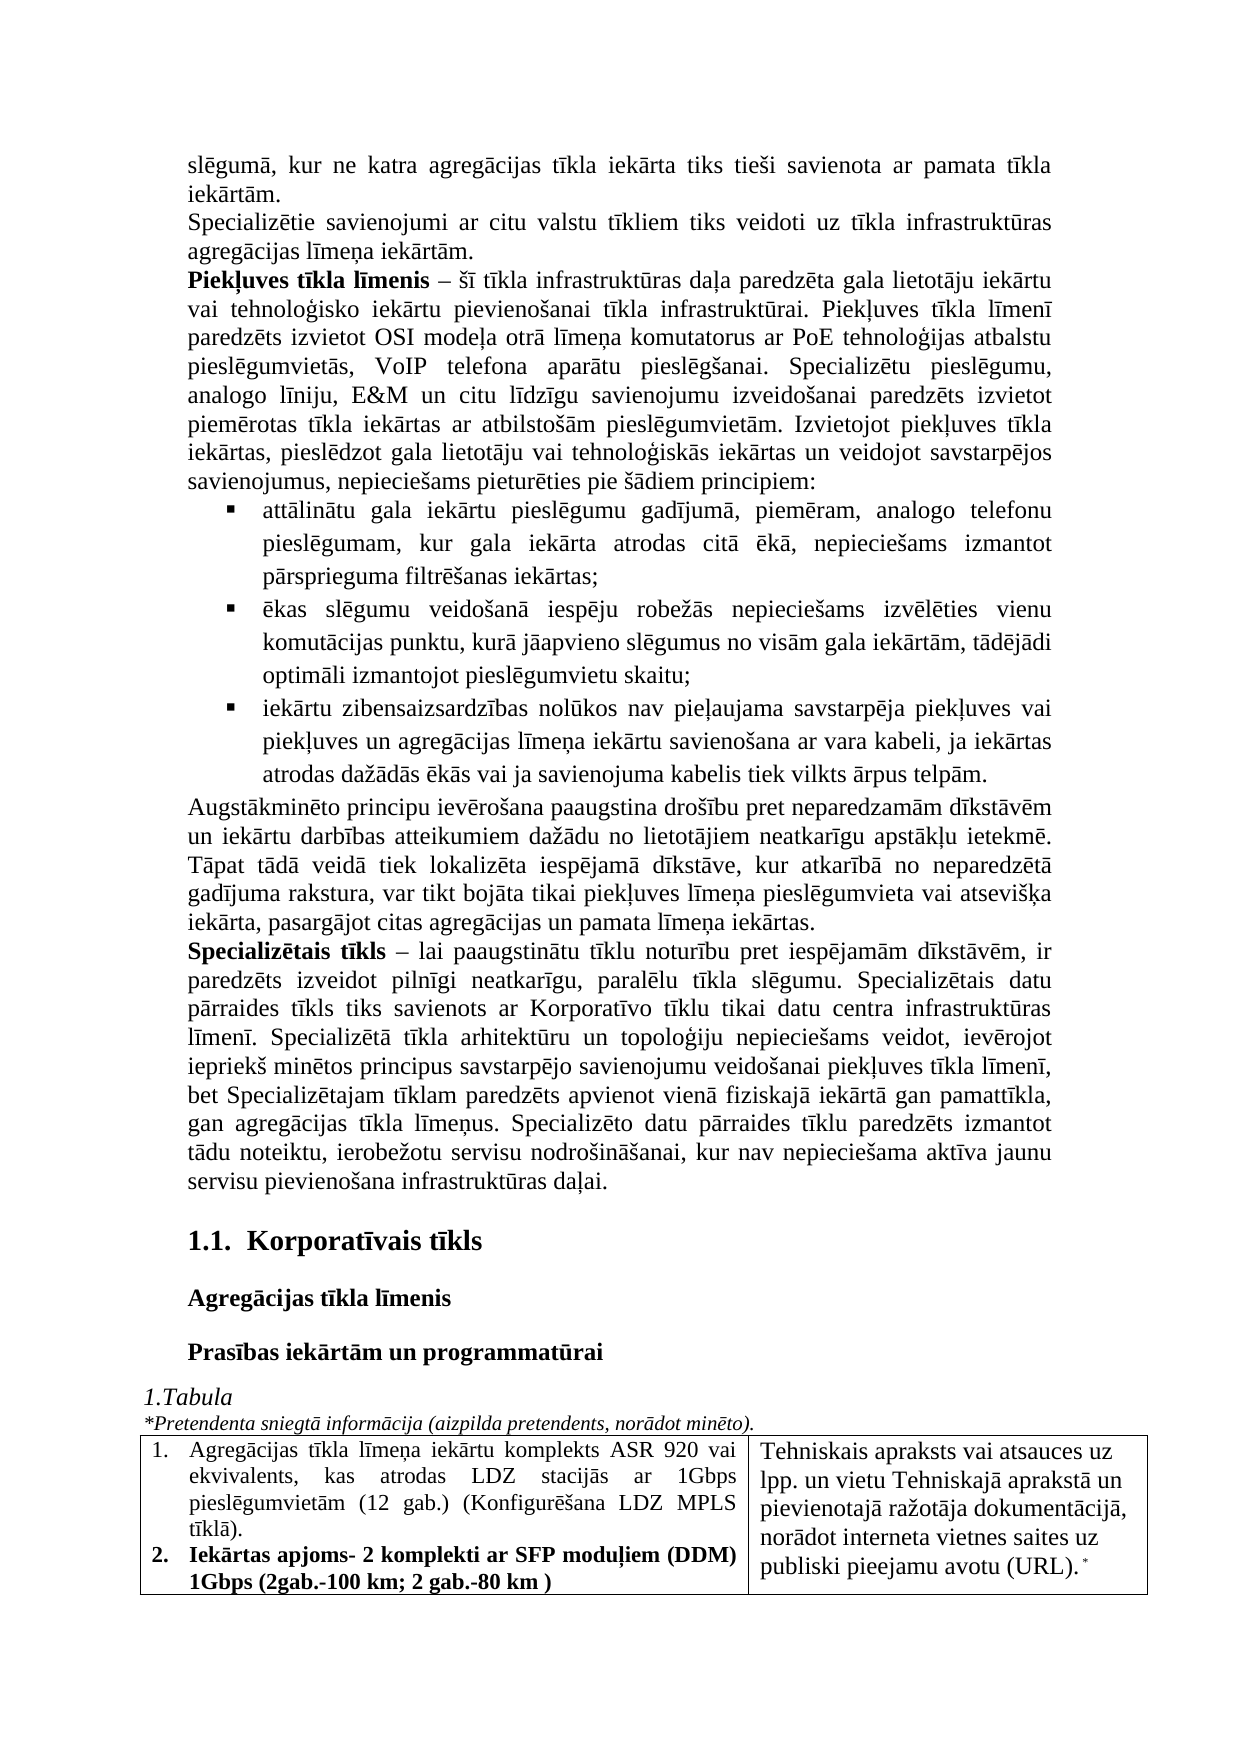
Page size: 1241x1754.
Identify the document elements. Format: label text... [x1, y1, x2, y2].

list attālinātu gala iekārtu pieslēgumu gadījumā, piemēram, analogo telefonu pieslēgumam, kur gala iekārta atrodas citā ēkā, nepieciešams izmantot pārsprieguma filtrēšanas iekārtas; [225, 495, 1053, 590]
list ēkas slēgumu veidošanā iespēju robežās nepieciešams izvēlēties vienu komutācijas punktu, kurā jāapvieno slēgumus no visām gala iekārtām, tādējādi optimāli izmantojot pieslēgumvietu skaitu; [225, 594, 1053, 689]
text *Pretendenta sniegtā informācija (aizpilda pretendents, norādot minēto). [143, 1411, 1053, 1435]
list Korporatīvais tīkls [187, 1223, 1053, 1257]
table_header Tehniskais apraksts vai atsauces uz lpp. un vietu Tehniskajā aprakstā un pievienotajā ražotāja dokumentācijā, norādot interneta vietnes saites uz publiski pieejamu avotu (URL). * [749, 1436, 1147, 1594]
list iekārtu zibensaizsardzības nolūkos nav pieļaujama savstarpēja piekļuves vai piekļuves un agregācijas līmeņa iekārtu savienošana ar vara kabeli, ja iekārtas atrodas dažādās ēkās vai ja savienojuma kabelis tiek vilkts ārpus telpām. [225, 693, 1053, 788]
table_header Agregācijas tīkla līmeņa iekārtu komplekts ASR 920 vai ekvivalents, kas atrodas LDZ stacijās ar 1Gbps pieslēgumvietām (12 gab.) (Konfigurēšana LDZ MPLS tīklā). Iekārtas apjoms- 2 komplekti ar SFP moduļiem (DDM) 1Gbps (2gab.-100 km; 2 gab.-80 km ) [141, 1436, 748, 1594]
text Augstākminēto principu ievērošana paaugstina drošību pret neparedzamām dīkstāvēm un iekārtu darbības atteikumiem dažādu no lietotājiem neatkarīgu apstākļu ietekmē. Tāpat tādā veidā tiek lokalizēta iespējamā dīkstāve, kur atkarībā no neparedzētā gadījuma rakstura, var tikt bojāta tikai piekļuves līmeņa pieslēgumvieta vai atsevišķa iekārta, pasargājot citas agregācijas un pamata līmeņa iekārtas. [187, 792, 1053, 936]
text 1.Tabula [143, 1382, 1053, 1411]
text Specializētais tīkls – lai paaugstinātu tīklu noturību pret iespējamām dīkstāvēm, ir paredzēts izveidot pilnīgi neatkarīgu, paralēlu tīkla slēgumu. Specializētais datu pārraides tīkls tiks savienots ar Korporatīvo tīklu tikai datu centra infrastruktūras līmenī. Specializētā tīkla arhitektūru un topoloģiju nepieciešams veidot, ievērojot iepriekš minētos principus savstarpējo savienojumu veidošanai piekļuves tīkla līmenī, bet Specializētajam tīklam paredzēts apvienot vienā fiziskajā iekārtā gan pamattīkla, gan agregācijas tīkla līmeņus. Specializēto datu pārraides tīklu paredzēts izmantot tādu noteiktu, ierobežotu servisu nodrošināšanai, kur nav nepieciešama aktīva jaunu servisu pievienošana infrastruktūras daļai. [187, 936, 1053, 1195]
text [187, 150, 1053, 207]
text Piekļuves tīkla līmenis – šī tīkla infrastruktūras daļa paredzēta gala lietotāju iekārtu vai tehnoloģisko iekārtu pievienošanai tīkla infrastruktūrai. Piekļuves tīkla līmenī paredzēts izvietot OSI modeļa otrā līmeņa komutatorus ar PoE tehnoloģijas atbalstu pieslēgumvietās, VoIP telefona aparātu pieslēgšanai. Specializētu pieslēgumu, analogo līniju, E&M un citu līdzīgu savienojumu izveidošanai paredzēts izvietot piemērotas tīkla iekārtas ar atbilstošām pieslēgumvietām. Izvietojot piekļuves tīkla iekārtas, pieslēdzot gala lietotāju vai tehnoloģiskās iekārtas un veidojot savstarpējos savienojumus, nepieciešams pieturēties pie šādiem principiem: [187, 265, 1053, 495]
text Prasības iekārtām un programmatūrai [187, 1337, 1053, 1365]
text Specializētie savienojumi ar citu valstu tīkliem tiks veidoti uz tīkla infrastruktūras agregācijas līmeņa iekārtām. [187, 207, 1053, 265]
text Agregācijas tīkla līmenis [187, 1283, 1053, 1312]
